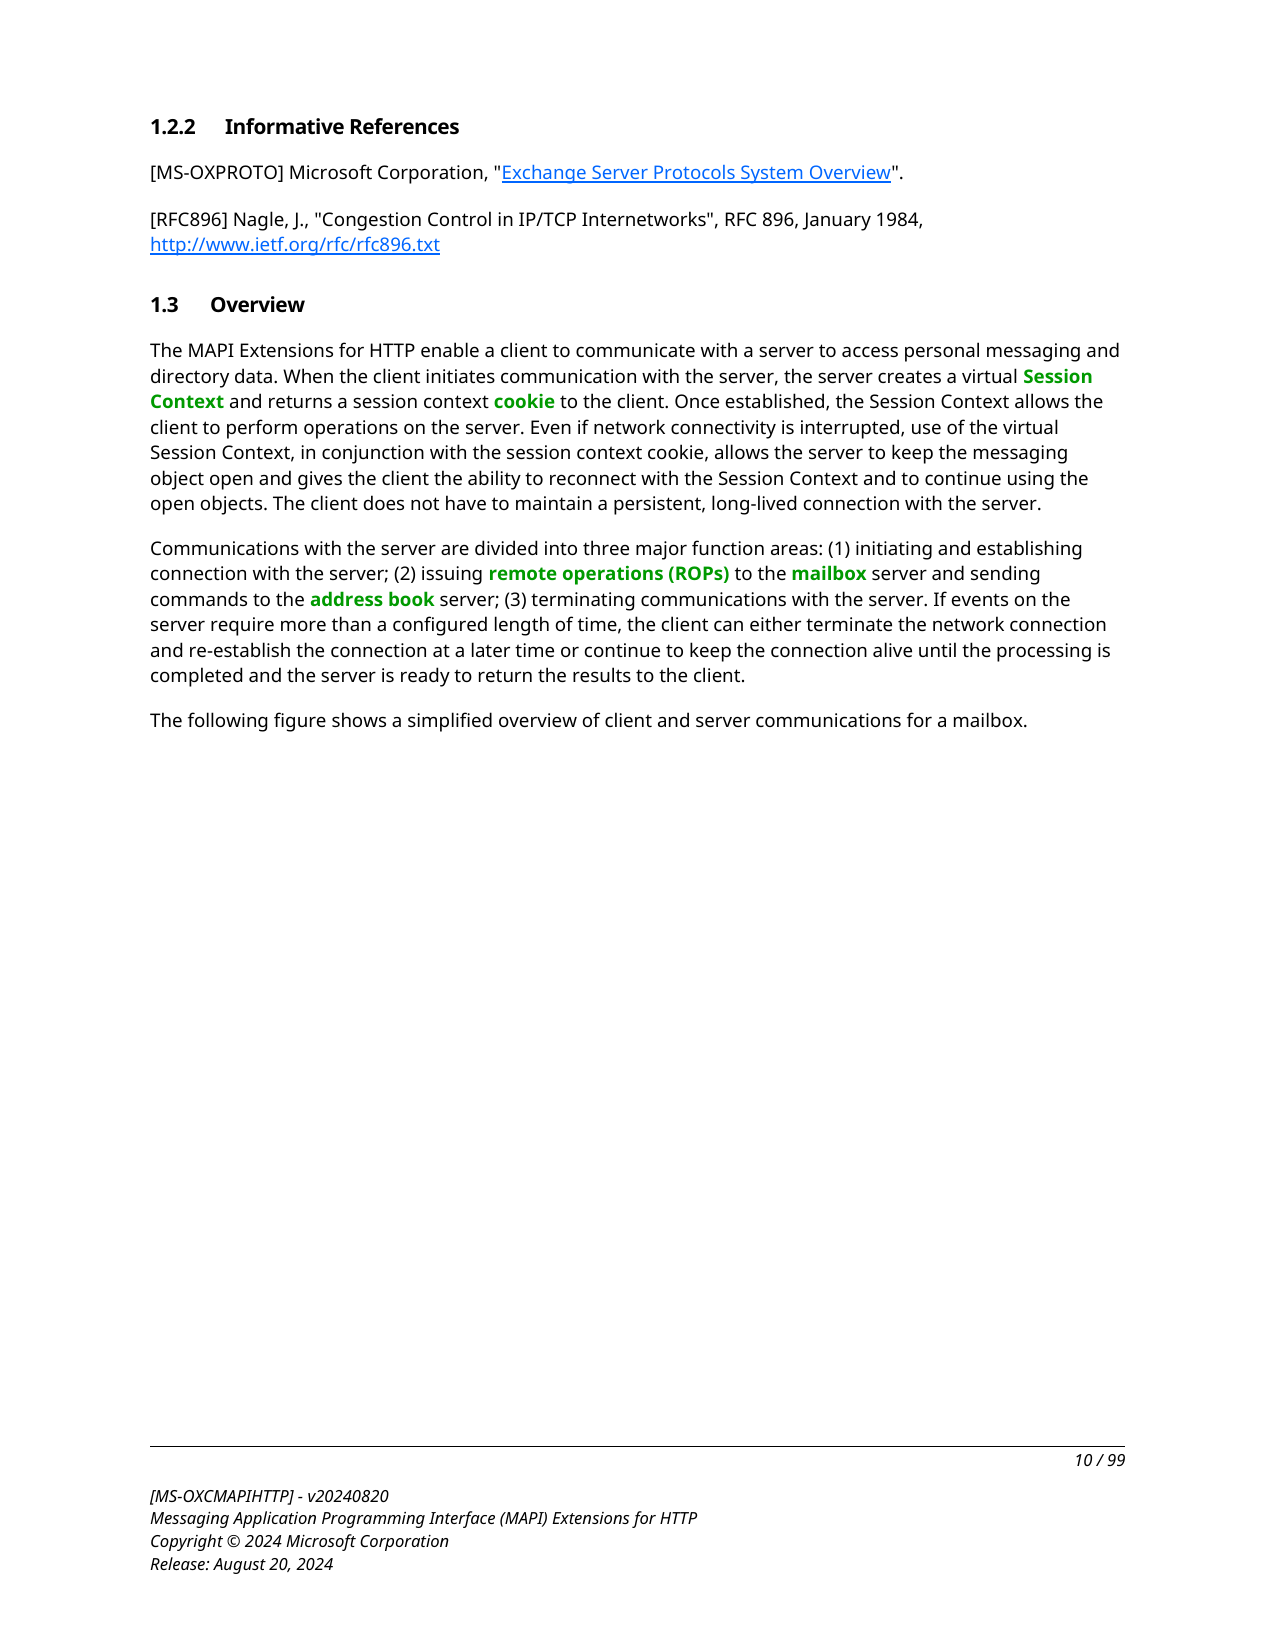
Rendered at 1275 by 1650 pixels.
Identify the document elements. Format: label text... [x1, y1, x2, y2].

subtitle Informative References [150, 112, 1125, 141]
text [MS-OXPROTO] Microsoft Corporation, "Exchange Server Protocols System Overview". [150, 160, 1125, 185]
text The MAPI Extensions for HTTP enable a client to communicate with a server to access personal messaging and directory data. When the client initiates communication with the server, the server creates a virtual Session Context and returns a session context cookie to the client. Once established, the Session Context allows the client to perform operations on the server. Even if network connectivity is interrupted, use of the virtual Session Context, in conjunction with the session context cookie, allows the server to keep the messaging object open and gives the client the ability to reconnect with the Session Context and to continue using the open objects. The client does not have to maintain a persistent, long-lived connection with the server. [150, 338, 1125, 516]
text Communications with the server are divided into three major function areas: (1) initiating and establishing connection with the server; (2) issuing remote operations (ROPs) to the mailbox server and sending commands to the address book server; (3) terminating communications with the server. If events on the server require more than a configured length of time, the client can either terminate the network connection and re-establish the connection at a later time or continue to keep the connection alive until the processing is completed and the server is ready to return the results to the client. [150, 535, 1125, 688]
text The following figure shows a simplified overview of client and server communications for a mailbox. [150, 707, 1125, 732]
text [RFC896] Nagle, J., "Congestion Control in IP/TCP Internetworks", RFC 896, January 1984, http://www.ietf.org/rfc/rfc896.txt [150, 206, 1125, 257]
subtitle Overview [150, 290, 1125, 319]
